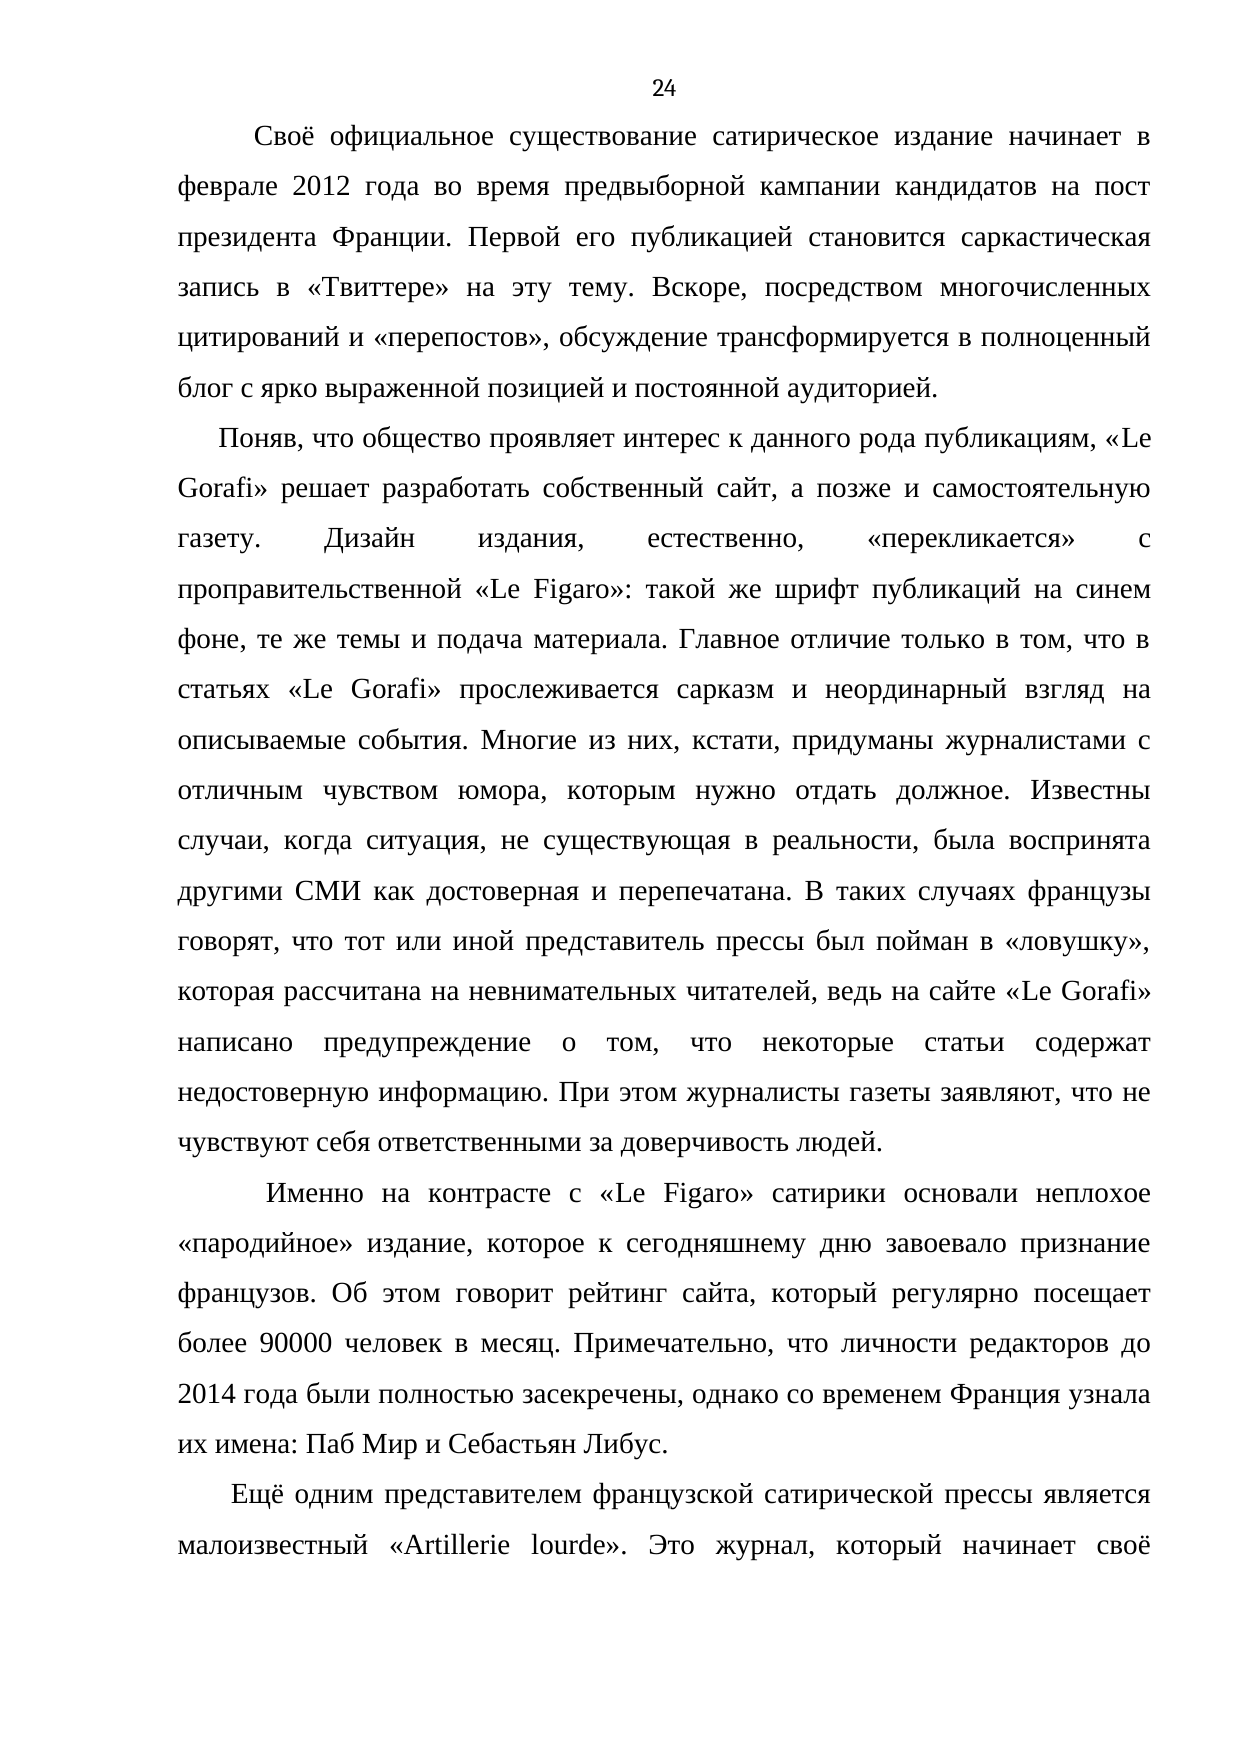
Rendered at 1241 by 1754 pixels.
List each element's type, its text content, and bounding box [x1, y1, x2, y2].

text Именно на контрасте с «Le Figaro» сатирики основали неплохое «пародийное» издание, которое к сегодняшнему дню завоевало признание французов. Об этом говорит рейтинг сайта, который регулярно посещает более 90000 человек в месяц. Примечательно, что личности редакторов до 2014 года были полностью засекречены, однако со временем Франция узнала их имена: Паб Мир и Себастьян Либус. [177, 1175, 1152, 1460]
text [177, 1477, 1152, 1560]
text Поняв, что общество проявляет интерес к данного рода публикациям, «Le Gorafi» решает разработать собственный сайт, а позже и самостоятельную газету. Дизайн издания, естественно, «перекликается» с проправительственной «Le Figaro»: такой же шрифт публикаций на синем фоне, те же темы и подача материала. Главное отличие только в том, что в статьях «Le Gorafi» прослеживается сарказм и неординарный взгляд на описываемые события. Многие из них, кстати, придуманы журналистами с отличным чувством юмора, которым нужно отдать должное. Известны случаи, когда ситуация, не существующая в реальности, была воспринята другими СМИ как достоверная и перепечатана. В таких случаях французы говорят, что тот или иной представитель прессы был пойман в «ловушку», которая рассчитана на невнимательных читателей, ведь на сайте «Le Gorafi» написано предупреждение о том, что некоторые статьи содержат недостоверную информацию. При этом журналисты газеты заявляют, что не чувствуют себя ответственными за доверчивость людей. [177, 420, 1152, 1158]
text Своё официальное существование сатирическое издание начинает в феврале 2012 года во время предвыборной кампании кандидатов на пост президента Франции. Первой его публикацией становится саркастическая запись в «Твиттере» на эту тему. Вскоре, посредством многочисленных цитирований и «перепостов», обсуждение трансформируется в полноценный блог с ярко выраженной позицией и постоянной аудиторией. [177, 118, 1152, 403]
